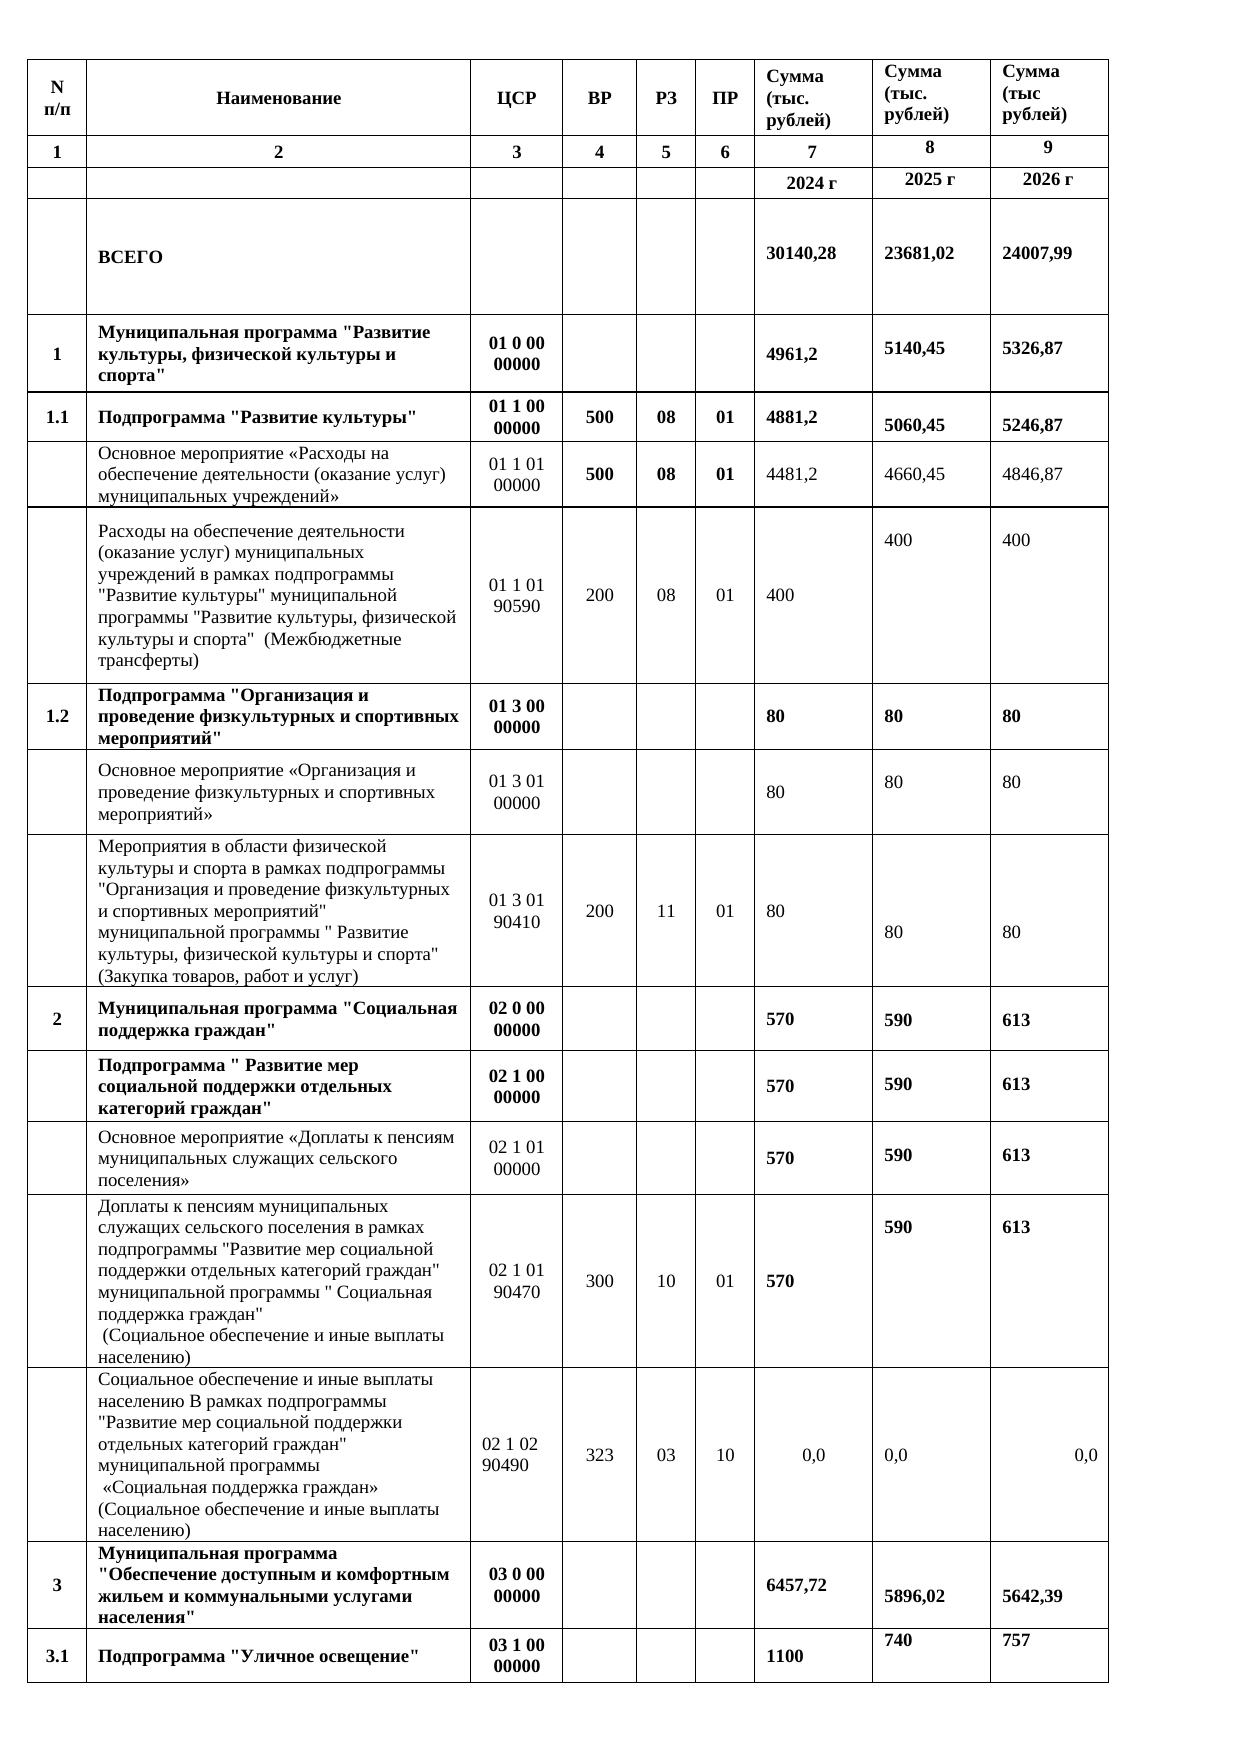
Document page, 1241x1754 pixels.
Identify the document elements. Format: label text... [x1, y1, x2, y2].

table_cell 4846,87 [991, 442, 1108, 506]
table_cell Мероприятия в области физической культуры и спорта в рамках подпрограммы "Организация и проведение физкультурных и спортивных мероприятий" муниципальной программы " Развитие культуры, физической культуры и спорта" (Закупка товаров, работ и услуг) [87, 835, 470, 986]
table_cell 02 1 01 00000 [471, 1122, 562, 1193]
table_cell 3.1 [28, 1629, 86, 1682]
table_cell 3 [471, 136, 562, 167]
table_cell 24007,99 [991, 199, 1108, 314]
table_cell [637, 199, 695, 314]
table_cell 01 [696, 508, 754, 683]
table_cell [637, 1051, 695, 1121]
table_cell Сумма (тыс. рублей) [755, 60, 872, 135]
table_cell 30140,28 [755, 199, 872, 314]
table_cell [563, 1122, 636, 1193]
table_cell [28, 1368, 86, 1541]
table_cell 01 1 00 00000 [471, 393, 562, 441]
table_cell 03 1 00 00000 [471, 1629, 562, 1682]
table_cell 02 1 00 00000 [471, 1051, 562, 1121]
table_cell 6457,72 [755, 1542, 872, 1628]
table_cell 500 [563, 442, 636, 506]
table_cell [563, 315, 636, 391]
table_cell [637, 1542, 695, 1628]
table_cell [696, 168, 754, 198]
table_cell 613 [991, 1051, 1108, 1121]
table_cell [696, 1122, 754, 1193]
table_cell [637, 684, 695, 748]
table_cell 01 3 01 00000 [471, 750, 562, 834]
table_cell 5140,45 [873, 315, 990, 391]
table_cell 08 [637, 442, 695, 506]
table_cell 01 [696, 442, 754, 506]
table_cell [696, 987, 754, 1050]
table_cell [471, 168, 562, 198]
table_cell 590 [873, 1195, 990, 1367]
table_cell 400 [755, 508, 872, 683]
table_cell [637, 1629, 695, 1682]
table_cell РЗ [637, 60, 695, 135]
table_cell 740 [873, 1629, 990, 1682]
table_cell 4481,2 [755, 442, 872, 506]
table_cell 613 [991, 987, 1108, 1050]
table_cell 4881,2 [755, 393, 872, 441]
table_cell 5060,45 [873, 393, 990, 441]
table_cell 1.2 [28, 684, 86, 748]
table_cell [28, 1122, 86, 1193]
table_cell 0,0 [755, 1368, 872, 1541]
table_cell 570 [755, 1195, 872, 1367]
table_cell 80 [873, 684, 990, 748]
table_cell [563, 1051, 636, 1121]
table_cell [696, 1629, 754, 1682]
table_cell 5 [637, 136, 695, 167]
table_cell [696, 750, 754, 834]
table_cell 0,0 [991, 1368, 1108, 1541]
table_cell 80 [873, 835, 990, 986]
table_cell 1 [28, 136, 86, 167]
table_cell [696, 1051, 754, 1121]
table_cell 500 [563, 393, 636, 441]
table_cell 10 [696, 1368, 754, 1541]
table_cell 400 [873, 508, 990, 683]
table_cell [637, 315, 695, 391]
table_cell [28, 750, 86, 834]
table_cell [28, 199, 86, 314]
table_cell 570 [755, 1122, 872, 1193]
table_cell [563, 1542, 636, 1628]
table_cell 590 [873, 987, 990, 1050]
table_cell 08 [637, 508, 695, 683]
table_cell [28, 508, 86, 683]
table_cell 01 [696, 835, 754, 986]
table_cell 02 1 01 90470 [471, 1195, 562, 1367]
table_cell 01 1 01 00000 [471, 442, 562, 506]
table_cell [696, 1542, 754, 1628]
table_cell Подпрограмма "Развитие культуры" [87, 393, 470, 441]
table_cell 5246,87 [991, 393, 1108, 441]
table_cell 2024 г [755, 168, 872, 198]
table_cell 9 [991, 136, 1108, 167]
table_cell 1.1 [28, 393, 86, 441]
table_cell 80 [755, 750, 872, 834]
table_cell Основное мероприятие «Организация и проведение физкультурных и спортивных мероприятий» [87, 750, 470, 834]
table_cell Сумма (тыс. рублей) [873, 60, 990, 135]
table_cell 5326,87 [991, 315, 1108, 391]
table_cell 2 [28, 987, 86, 1050]
table_cell ЦСР [471, 60, 562, 135]
table_cell 01 [696, 393, 754, 441]
table_cell [696, 315, 754, 391]
table_cell 1100 [755, 1629, 872, 1682]
table_cell 01 3 00 00000 [471, 684, 562, 748]
table_cell 8 [873, 136, 990, 167]
table_cell Подпрограмма "Уличное освещение" [87, 1629, 470, 1682]
table_cell 2 [87, 136, 470, 167]
table_cell 10 [637, 1195, 695, 1367]
table_cell 01 [696, 1195, 754, 1367]
table_cell 80 [991, 750, 1108, 834]
table_cell [28, 1195, 86, 1367]
table_cell 01 3 01 90410 [471, 835, 562, 986]
table_cell 03 [637, 1368, 695, 1541]
table_cell ПР [696, 60, 754, 135]
table_cell 2025 г [873, 168, 990, 198]
table_cell ВР [563, 60, 636, 135]
table_cell [28, 1051, 86, 1121]
table_cell [637, 750, 695, 834]
table_cell 5896,02 [873, 1542, 990, 1628]
table_cell 323 [563, 1368, 636, 1541]
table_cell Муниципальная программа "Обеспечение доступным и комфортным жильем и коммунальными услугами населения" [87, 1542, 470, 1628]
table_cell [563, 987, 636, 1050]
table_cell Муниципальная программа "Развитие культуры, физической культуры и спорта" [87, 315, 470, 391]
table_cell Расходы на обеспечение деятельности (оказание услуг) муниципальных учреждений в рамках подпрограммы "Развитие культуры" муниципальной программы "Развитие культуры, физической культуры и спорта" (Межбюджетные трансферты) [87, 508, 470, 683]
table_cell 01 0 00 00000 [471, 315, 562, 391]
table_cell 11 [637, 835, 695, 986]
table_cell Сумма (тыс рублей) [991, 60, 1108, 135]
table_cell Наименование [87, 60, 470, 135]
table_cell [637, 987, 695, 1050]
table_cell 300 [563, 1195, 636, 1367]
table_cell [563, 1629, 636, 1682]
table_cell 570 [755, 1051, 872, 1121]
table_cell 400 [991, 508, 1108, 683]
table_cell Подпрограмма " Развитие мер социальной поддержки отдельных категорий граждан" [87, 1051, 470, 1121]
table_cell 3 [28, 1542, 86, 1628]
table_cell Подпрограмма "Организация и проведение физкультурных и спортивных мероприятий" [87, 684, 470, 748]
table_cell 200 [563, 835, 636, 986]
table_cell 4961,2 [755, 315, 872, 391]
table_cell [28, 168, 86, 198]
table_cell Социальное обеспечение и иные выплаты населению В рамках подпрограммы "Развитие мер социальной поддержки отдельных категорий граждан" муниципальной программы «Социальная поддержка граждан» (Социальное обеспечение и иные выплаты населению) [87, 1368, 470, 1541]
table_cell [28, 835, 86, 986]
table_cell 5642,39 [991, 1542, 1108, 1628]
table_cell [471, 199, 562, 314]
table_cell ВСЕГО [87, 199, 470, 314]
table_cell 570 [755, 987, 872, 1050]
table_cell 200 [563, 508, 636, 683]
table_cell [563, 684, 636, 748]
table_cell 590 [873, 1122, 990, 1193]
table_cell [563, 199, 636, 314]
table_cell 4 [563, 136, 636, 167]
table_cell 80 [991, 684, 1108, 748]
table_cell 7 [755, 136, 872, 167]
table_cell 1 [28, 315, 86, 391]
table_cell [28, 442, 86, 506]
table_cell [87, 168, 470, 198]
table_cell 613 [991, 1195, 1108, 1367]
table_cell 23681,02 [873, 199, 990, 314]
table_cell 08 [637, 393, 695, 441]
table_cell 613 [991, 1122, 1108, 1193]
table_cell 590 [873, 1051, 990, 1121]
table_cell 01 1 01 90590 [471, 508, 562, 683]
table_cell 03 0 00 00000 [471, 1542, 562, 1628]
table_cell Муниципальная программа "Социальная поддержка граждан" [87, 987, 470, 1050]
table_cell 02 1 02 90490 [471, 1368, 562, 1541]
table_cell 80 [755, 835, 872, 986]
table_cell 4660,45 [873, 442, 990, 506]
table_cell 0,0 [873, 1368, 990, 1541]
table_cell 757 [991, 1629, 1108, 1682]
table_cell 80 [755, 684, 872, 748]
table_cell 80 [991, 835, 1108, 986]
table_cell Основное мероприятие «Доплаты к пенсиям муниципальных служащих сельского поселения» [87, 1122, 470, 1193]
table_cell [696, 684, 754, 748]
table_cell [563, 750, 636, 834]
table_cell 80 [873, 750, 990, 834]
table_cell N п/п [28, 60, 86, 135]
table_cell 2026 г [991, 168, 1108, 198]
table_cell 02 0 00 00000 [471, 987, 562, 1050]
table_cell [637, 168, 695, 198]
table_cell Доплаты к пенсиям муниципальных служащих сельского поселения в рамках подпрограммы "Развитие мер социальной поддержки отдельных категорий граждан" муниципальной программы " Социальная поддержка граждан" (Социальное обеспечение и иные выплаты населению) [87, 1195, 470, 1367]
table_cell Основное мероприятие «Расходы на обеспечение деятельности (оказание услуг) муниципальных учреждений» [87, 442, 470, 506]
table_cell [637, 1122, 695, 1193]
table_cell [563, 168, 636, 198]
table_cell [696, 199, 754, 314]
table_cell 6 [696, 136, 754, 167]
